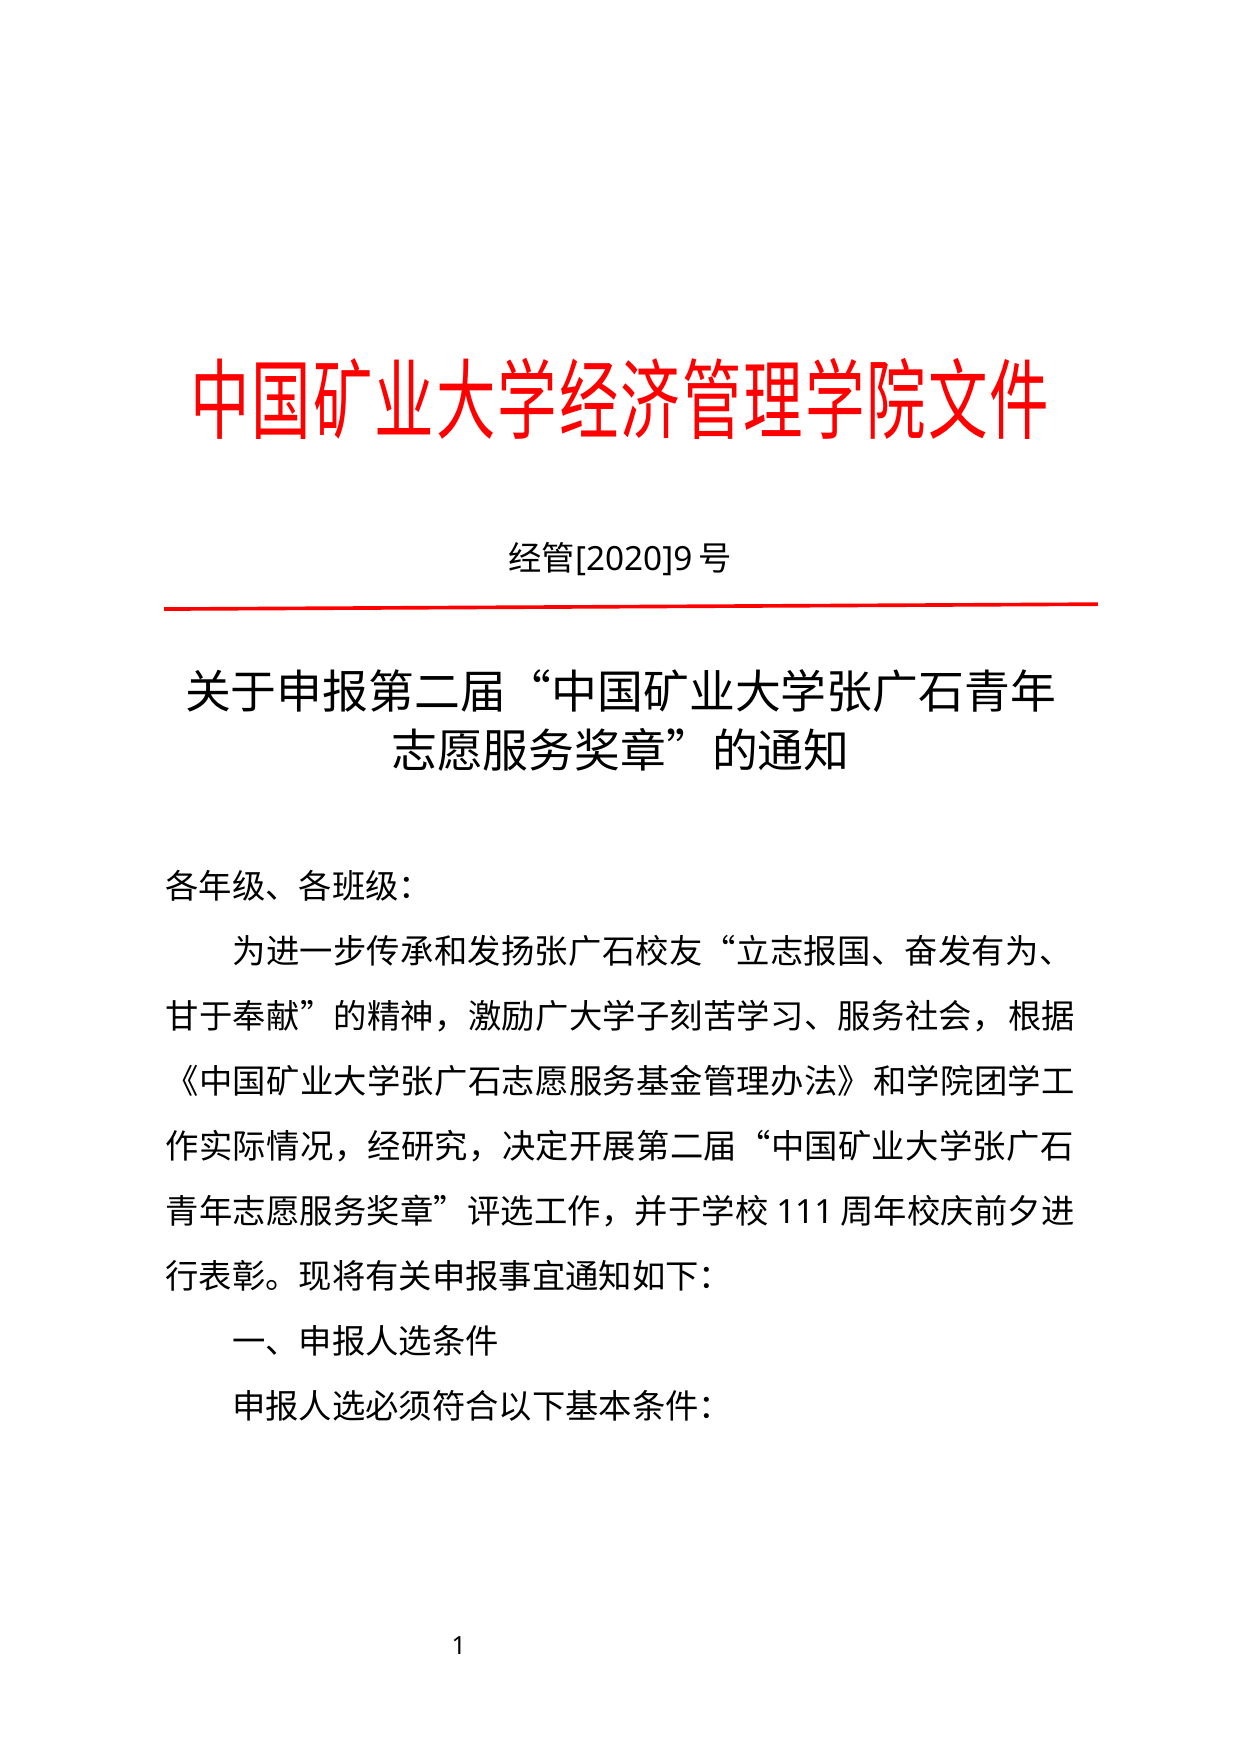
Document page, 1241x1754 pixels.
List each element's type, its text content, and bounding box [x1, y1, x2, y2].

text 各年级、各班级： [165, 852, 1075, 917]
text 中国矿业大学经济管理学院文件 [165, 329, 1075, 459]
text 申报人选必须符合以下基本条件： [165, 1372, 1075, 1437]
text 为进一步传承和发扬张广石校友“立志报国、奋发有为、甘于奉献”的精神，激励广大学子刻苦学习、服务社会，根据《中国矿业大学张广石志愿服务基金管理办法》和学院团学工作实际情况，经研究，决定开展第二届“中国矿业大学张广石青年志愿服务奖章”评选工作，并于学校111周年校庆前夕进行表彰。现将有关申报事宜通知如下： [165, 917, 1075, 1307]
text 经管[2020]9号 [165, 524, 1075, 589]
text 一、申报人选条件 [165, 1307, 1075, 1372]
text 关于申报第二届“中国矿业大学张广石青年志愿服务奖章”的通知 [165, 662, 1075, 779]
